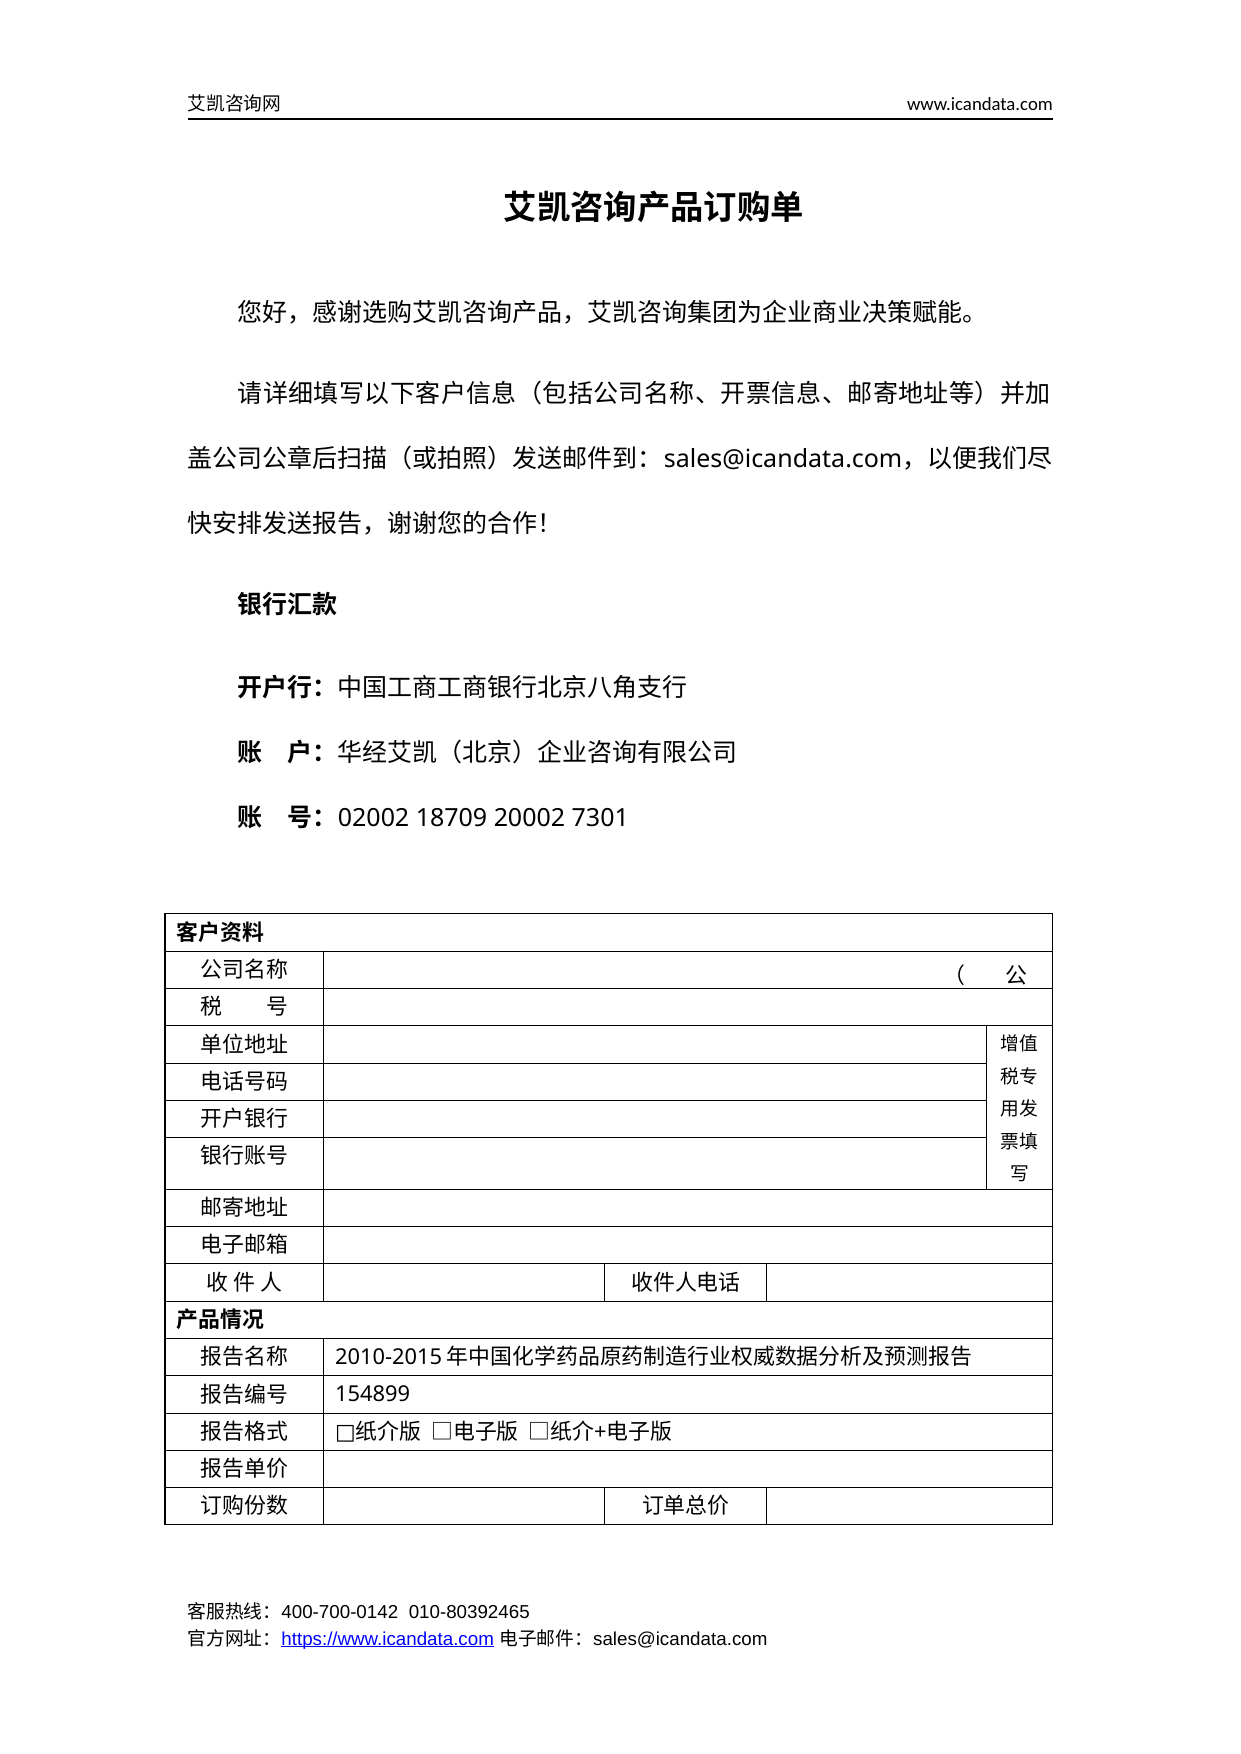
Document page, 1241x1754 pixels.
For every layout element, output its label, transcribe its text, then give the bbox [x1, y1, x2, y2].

table_cell 收件人电话 [605, 1264, 766, 1301]
table_cell [767, 1488, 1052, 1524]
table_cell 报告单价 [166, 1451, 323, 1487]
table_cell [324, 1190, 1052, 1226]
table_cell 增值税专用发票填写 [987, 1026, 1052, 1189]
table_cell 报告编号 [166, 1376, 323, 1412]
table_cell [324, 1488, 604, 1524]
text 开户行：中国工商工商银行北京八角支行 [187, 653, 1053, 718]
table_cell 订购份数 [166, 1488, 323, 1524]
text 银行汇款 [187, 570, 1053, 635]
table_cell [324, 1026, 986, 1062]
text 艾凯咨询产品订购单 [187, 172, 1053, 237]
table_cell [324, 952, 1052, 988]
table_cell 税 号 [166, 989, 323, 1025]
table_cell 电话号码 [166, 1064, 323, 1100]
table_cell [324, 1101, 986, 1137]
table_cell 银行账号 [166, 1138, 323, 1189]
text 账 号：02002 18709 20002 7301 [187, 783, 1053, 848]
text 您好，感谢选购艾凯咨询产品，艾凯咨询集团为企业商业决策赋能。 [187, 278, 1053, 343]
table_cell [324, 1138, 986, 1189]
text 账 户：华经艾凯（北京）企业咨询有限公司 [187, 718, 1053, 783]
table_cell [324, 1264, 604, 1301]
table_cell □纸介版 □电子版 □纸介+电子版 [324, 1414, 1052, 1450]
table_cell 产品情况 [166, 1302, 1052, 1338]
table_cell 电子邮箱 [166, 1227, 323, 1263]
table_cell [324, 989, 1052, 1025]
table_header 客户资料 [166, 914, 1052, 951]
table_cell [324, 1451, 1052, 1487]
table_cell 公司名称 [166, 952, 323, 988]
table_cell 邮寄地址 [166, 1190, 323, 1226]
table_cell 报告名称 [166, 1339, 323, 1375]
table_cell [324, 1227, 1052, 1263]
table_cell [767, 1264, 1052, 1301]
table_cell 收 件 人 [166, 1264, 323, 1301]
text 请详细填写以下客户信息（包括公司名称、开票信息、邮寄地址等）并加盖公司公章后扫描（或拍照）发送邮件到：sales@icandata.com，以便我们尽快安排发送报告，谢谢您的合作！ [187, 359, 1053, 554]
table_cell [324, 1064, 986, 1100]
table_cell 订单总价 [605, 1488, 766, 1524]
table_cell 2010-2015年中国化学药品原药制造行业权威数据分析及预测报告 [324, 1339, 1052, 1375]
table_cell 154899 [324, 1376, 1052, 1412]
table_cell 开户银行 [166, 1101, 323, 1137]
table_cell 报告格式 [166, 1414, 323, 1450]
table_cell 单位地址 [166, 1026, 323, 1062]
